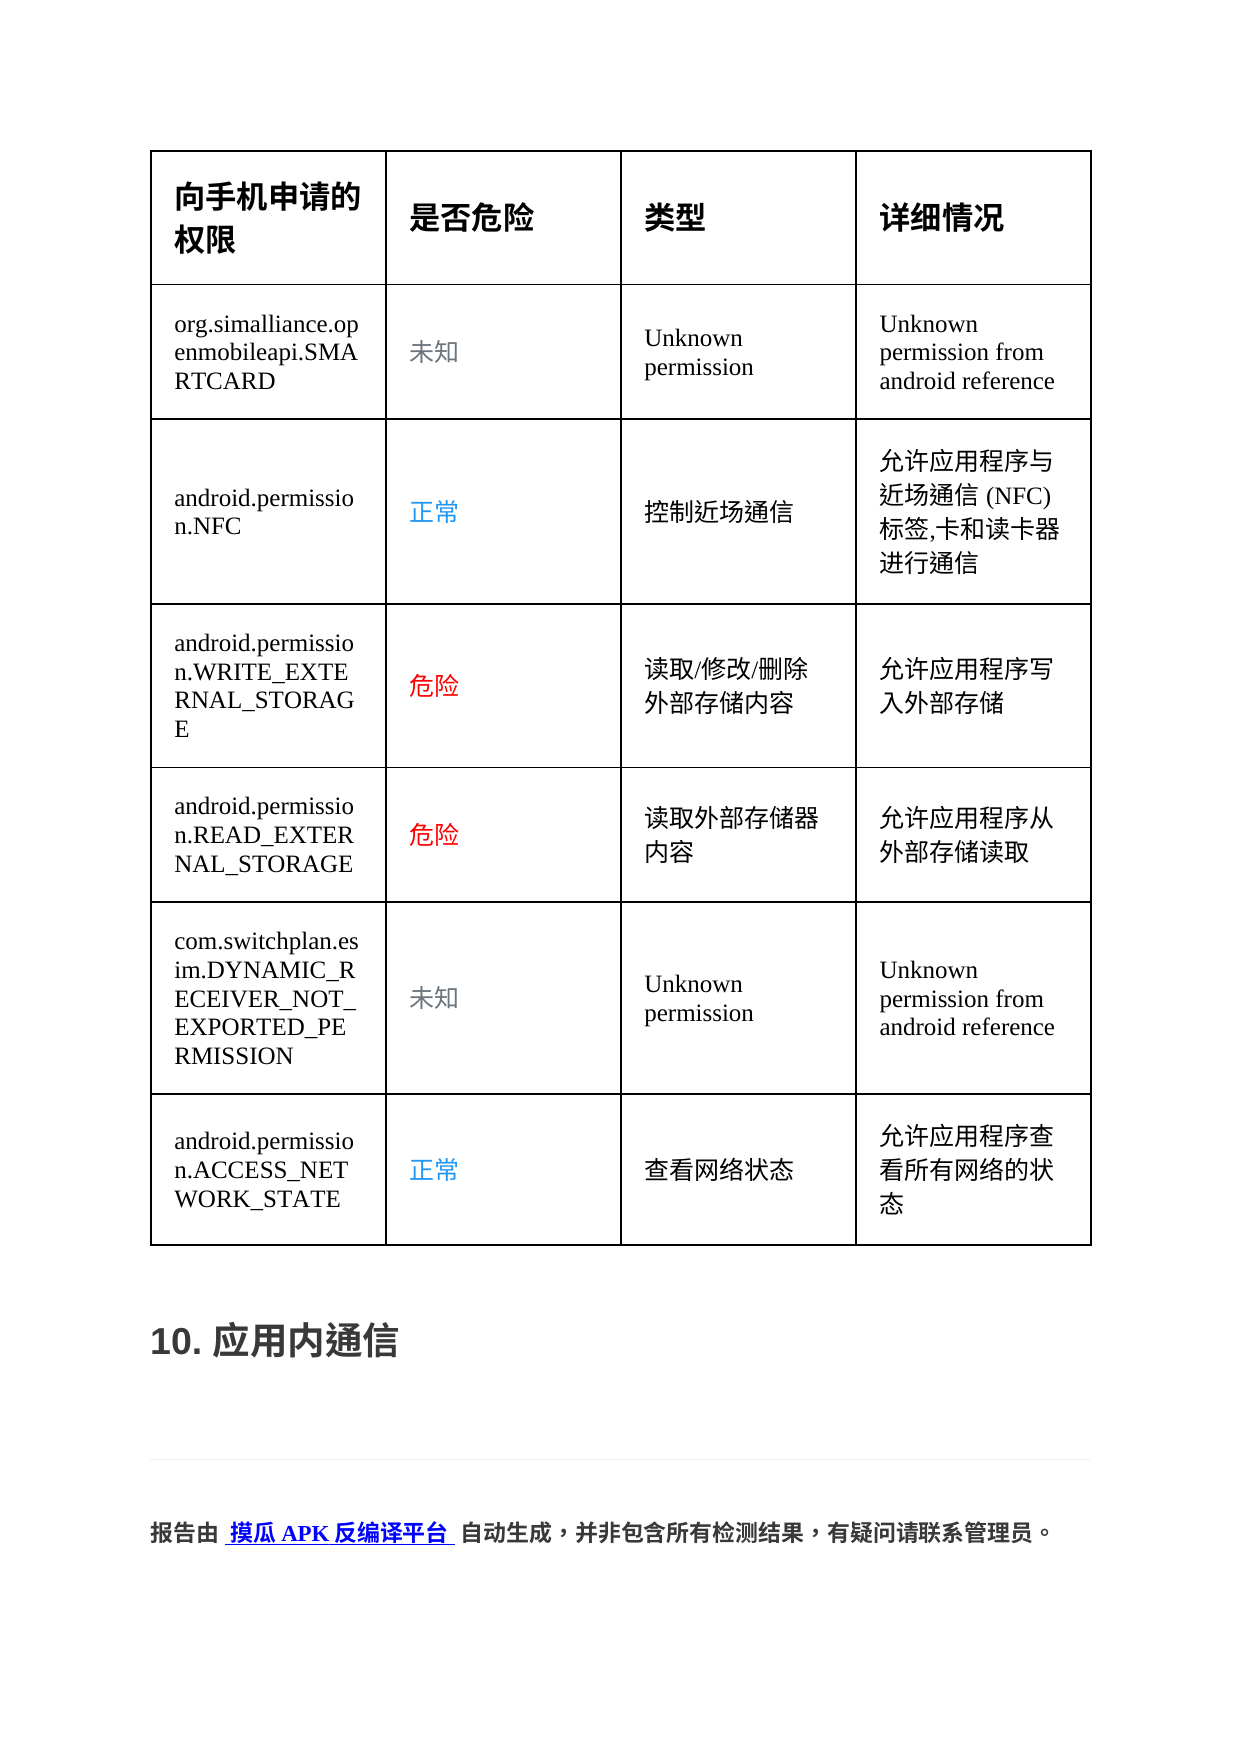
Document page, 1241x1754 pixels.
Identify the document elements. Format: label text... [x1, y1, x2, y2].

table_cell com.switchplan.esim.DYNAMIC_RECEIVER_NOT_EXPORTED_PERMISSION [152, 903, 385, 1093]
table_header 详细情况 [857, 152, 1090, 284]
table_header 类型 [622, 152, 855, 284]
table_cell android.permission.NFC [152, 420, 385, 603]
table_cell org.simalliance.openmobileapi.SMARTCARD [152, 285, 385, 418]
table_cell 允许应用程序从外部存储读取 [857, 768, 1090, 901]
table_header 是否危险 [387, 152, 620, 284]
table_header 向手机申请的权限 [152, 152, 385, 284]
table_cell 危险 [387, 605, 620, 766]
subtitle 10. 应用内通信 [150, 1314, 1090, 1365]
table_cell Unknown permission [622, 903, 855, 1093]
table_cell 未知 [387, 903, 620, 1093]
table_cell android.permission.READ_EXTERNAL_STORAGE [152, 768, 385, 901]
table_cell 允许应用程序写入外部存储 [857, 605, 1090, 766]
table_cell 读取/修改/删除外部存储内容 [622, 605, 855, 766]
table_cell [857, 285, 1090, 418]
table_cell 查看网络状态 [622, 1095, 855, 1244]
text 报告由 摸瓜APK反编译平台 自动生成，并非包含所有检测结果，有疑问请联系管理员。 [150, 1517, 1090, 1548]
table_cell Unknown permission from android reference [857, 903, 1090, 1093]
table_cell android.permission.WRITE_EXTERNAL_STORAGE [152, 605, 385, 766]
table_cell 危险 [387, 768, 620, 901]
table_cell Unknown permission [622, 285, 855, 418]
table_cell android.permission.ACCESS_NETWORK_STATE [152, 1095, 385, 1244]
table_cell 允许应用程序与近场通信 (NFC) 标签,卡和读卡器进行通信 [857, 420, 1090, 603]
table_cell 读取外部存储器内容 [622, 768, 855, 901]
table_cell 允许应用程序查看所有网络的状态 [857, 1095, 1090, 1244]
table_cell 未知 [387, 285, 620, 418]
table_cell 正常 [387, 420, 620, 603]
table_cell 正常 [387, 1095, 620, 1244]
table_cell 控制近场通信 [622, 420, 855, 603]
